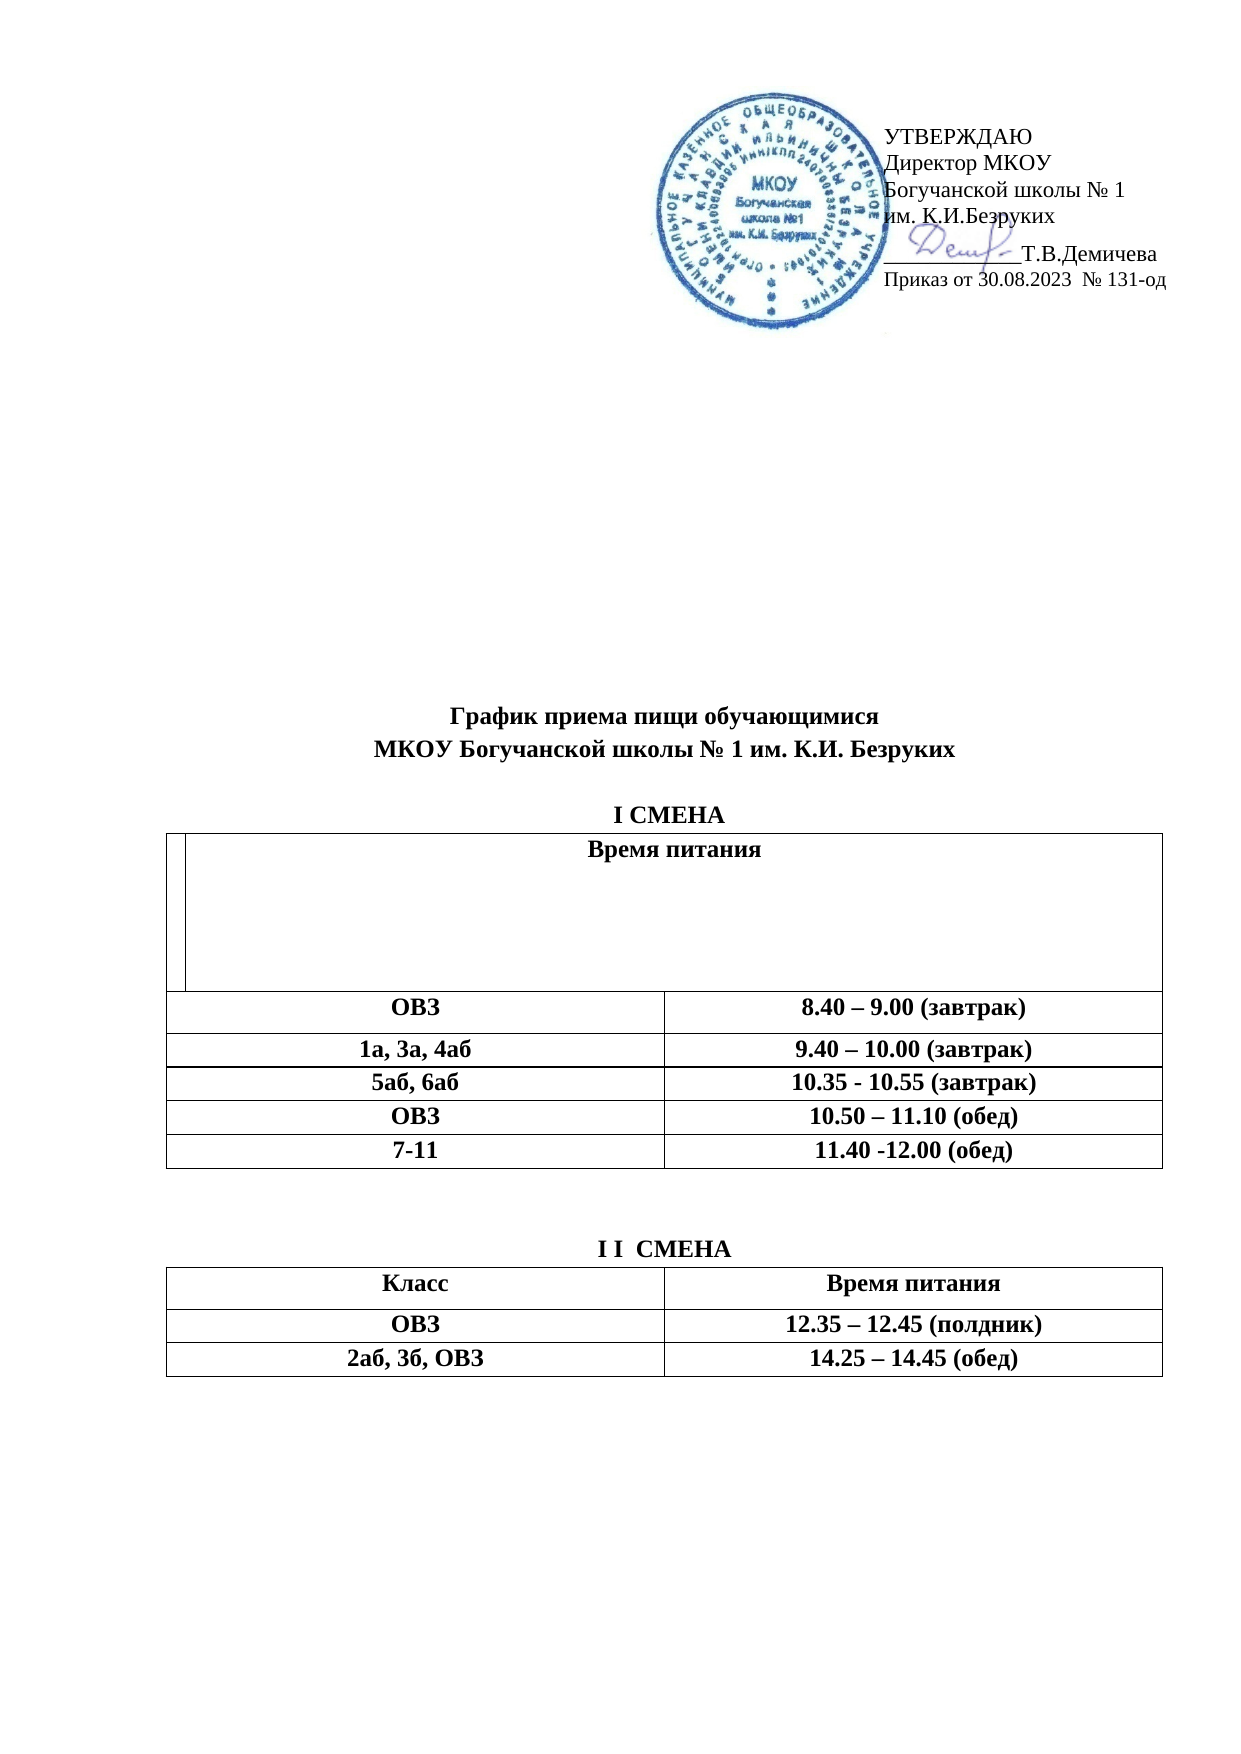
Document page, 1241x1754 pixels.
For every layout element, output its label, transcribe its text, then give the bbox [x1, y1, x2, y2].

table_cell 12.35 – 12.45 (полдник) [665, 1310, 1162, 1342]
table_cell ОВЗ [167, 1034, 664, 1066]
table_cell 5аб, 6аб [167, 1101, 664, 1134]
text МКОУ Богучанской школы № 1 им. К.И. Безруких [177, 734, 1152, 763]
table_header [167, 834, 185, 991]
table_cell 2аб, 3б, ОВЗ [167, 1343, 664, 1376]
table_cell ОВЗ [167, 1310, 664, 1342]
table_cell 8.40 – 9.00 (завтрак) [665, 1034, 1162, 1066]
text График приема пищи обучающимися [177, 701, 1152, 730]
table_header Класс [167, 1268, 664, 1308]
table_header Время питания [665, 992, 1162, 1033]
table_header [186, 834, 1162, 991]
table_cell 1а, 3а, 4аб [167, 1068, 664, 1100]
table_header Класс [167, 992, 664, 1033]
text I I СМЕНА [177, 1234, 1152, 1262]
table_header Время питания [665, 1268, 1162, 1308]
text I СМЕНА [177, 800, 1152, 829]
table_cell 14.25 – 14.45 (обед) [665, 1343, 1162, 1376]
table_cell ОВЗ [167, 1135, 664, 1167]
table_cell 9.40 – 10.00 (завтрак) [665, 1068, 1162, 1100]
table_cell 10.50 – 11.10 (обед) [665, 1135, 1162, 1167]
table_cell 10.35 - 10.55 (завтрак) [665, 1101, 1162, 1134]
picture [639, 86, 902, 338]
